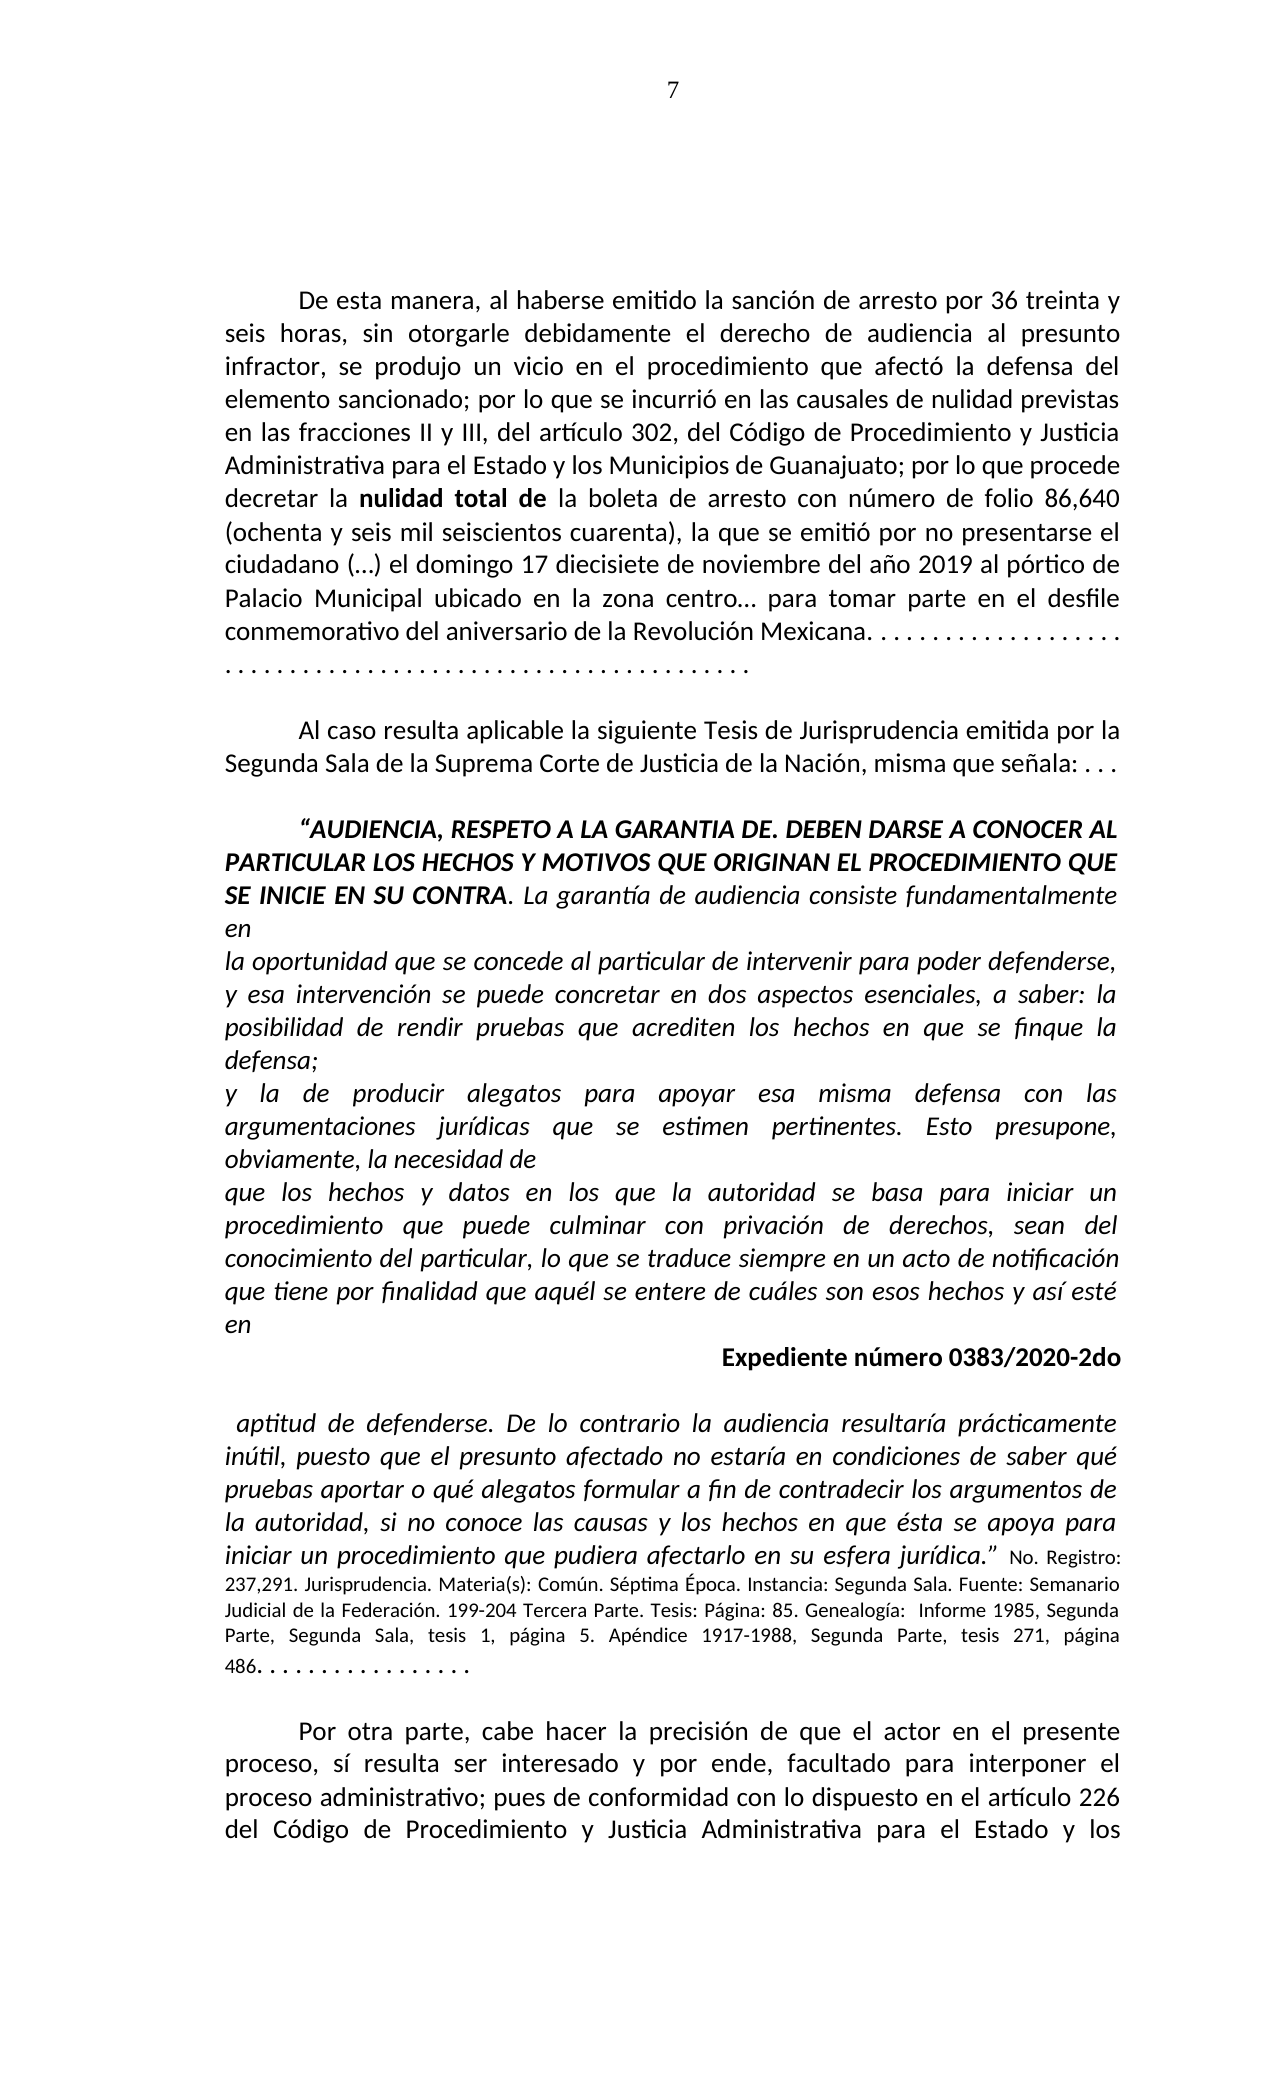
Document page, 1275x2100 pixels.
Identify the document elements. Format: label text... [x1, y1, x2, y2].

text “AUDIENCIA, RESPETO A LA GARANTIA DE. DEBEN DARSE A CONOCER AL PARTICULAR LOS HECHOS Y MOTIVOS QUE ORIGINAN EL PROCEDIMIENTO QUE SE INICIE EN SU CONTRA. La garantía de audiencia consiste fundamentalmente en [224, 812, 1121, 944]
text la oportunidad que se concede al particular de intervenir para poder defenderse, y esa intervención se puede concretar en dos aspectos esenciales, a saber: la posibilidad de rendir pruebas que acrediten los hechos en que se finque la defensa; [224, 944, 1121, 1076]
text y la de producir alegatos para apoyar esa misma defensa con las argumentaciones jurídicas que se estimen pertinentes. Esto presupone, obviamente, la necesidad de [224, 1076, 1121, 1175]
text Expediente número 0383/2020-2do [224, 1340, 1121, 1373]
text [224, 1714, 1121, 1846]
text Al caso resulta aplicable la siguiente Tesis de Jurisprudencia emitida por la Segunda Sala de la Suprema Corte de Justicia de la Nación, misma que señala: . . . [224, 713, 1121, 779]
text De esta manera, al haberse emitido la sanción de arresto por 36 treinta y seis horas, sin otorgarle debidamente el derecho de audiencia al presunto infractor, se produjo un vicio en el procedimiento que afectó la defensa del elemento sancionado; por lo que se incurrió en las causales de nulidad previstas en las fracciones II y III, del artículo 302, del Código de Procedimiento y Justicia Administrativa para el Estado y los Municipios de Guanajuato; por lo que procede decretar la nulidad total de la boleta de arresto con número de folio 86,640 (ochenta y seis mil seiscientos cuarenta), la que se emitió por no presentarse el ciudadano (…) el domingo 17 diecisiete de noviembre del año 2019 al pórtico de Palacio Municipal ubicado en la zona centro… para tomar parte en el desfile conmemorativo del aniversario de la Revolución Mexicana. . . . . . . . . . . . . . . . . . . . . . . . . . . . . . . . . . . . . . . . . . . . . . . . . . . . . . . . . . . . . [224, 283, 1121, 680]
text que los hechos y datos en los que la autoridad se basa para iniciar un procedimiento que puede culminar con privación de derechos, sean del conocimiento del particular, lo que se traduce siempre en un acto de notificación que tiene por finalidad que aquél se entere de cuáles son esos hechos y así esté en [224, 1175, 1121, 1340]
text aptitud de defenderse. De lo contrario la audiencia resultaría prácticamente inútil, puesto que el presunto afectado no estaría en condiciones de saber qué pruebas aportar o qué alegatos formular a fin de contradecir los argumentos de la autoridad, si no conoce las causas y los hechos en que ésta se apoya para iniciar un procedimiento que pudiera afectarlo en su esfera jurídica.” No. Registro: 237,291. Jurisprudencia. Materia(s): Común. Séptima Época. Instancia: Segunda Sala. Fuente: Semanario Judicial de la Federación. 199-204 Tercera Parte. Tesis: Página: 85. Genealogía: Informe 1985, Segunda Parte, Segunda Sala, tesis 1, página 5. Apéndice 1917-1988, Segunda Parte, tesis 271, página 486. . . . . . . . . . . . . . . . . [224, 1406, 1121, 1681]
